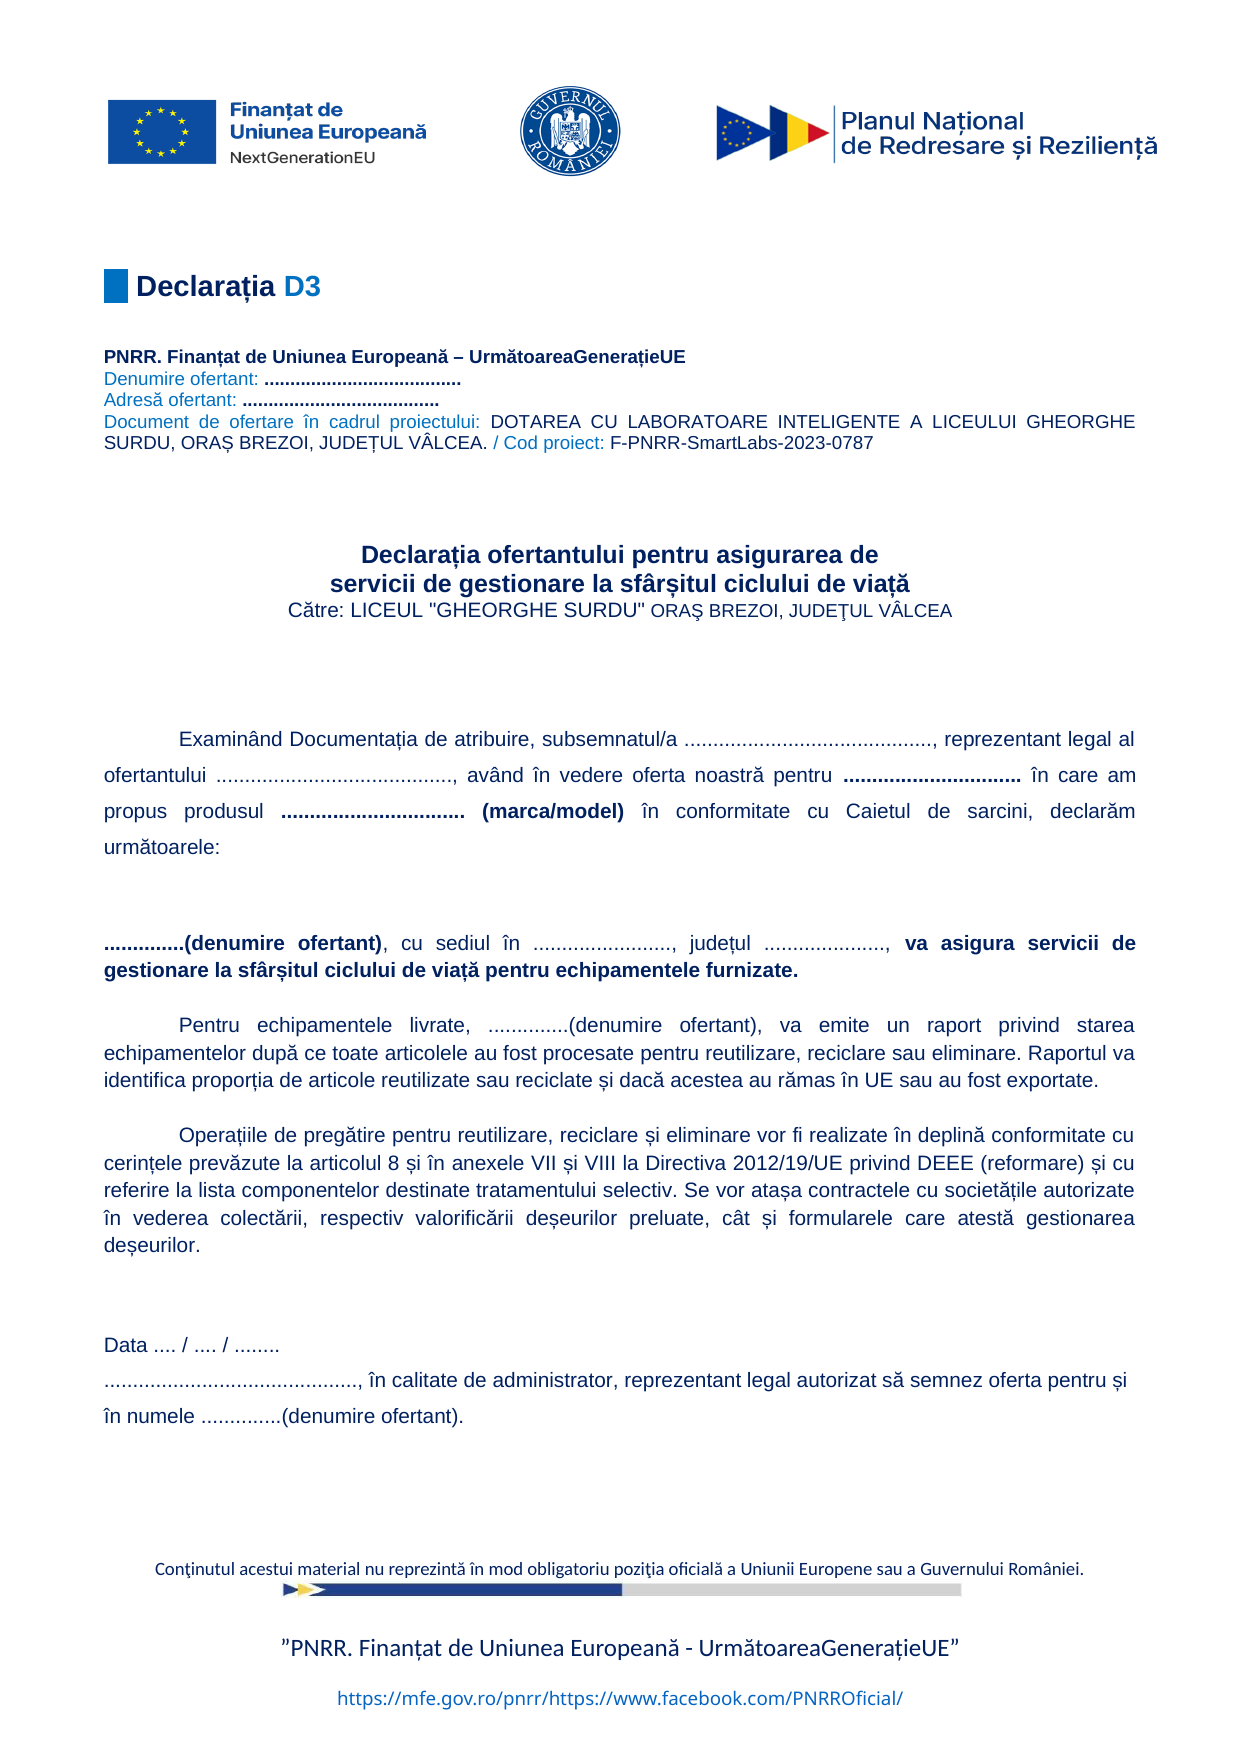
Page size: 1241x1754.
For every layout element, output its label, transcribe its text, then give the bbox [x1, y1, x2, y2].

text Operațiile de pregătire pentru reutilizare, reciclare și eliminare vor fi realizate în deplină conformitate cu cerințele prevăzute la articolul 8 și în anexele VII și VIII la Directiva 2012/19/UE privind DEEE (reformare) și cu referire la lista componentelor destinate tratamentului selectiv. Se vor atașa contractele cu societățile autorizate în vederea colectării, respectiv valorificării deșeurilor preluate, cât și formularele care atestă gestionarea deșeurilor. [103, 1123, 1137, 1257]
text Declarația ofertantului pentru asigurarea de [103, 540, 1137, 569]
text Data .... / .... / ........ [103, 1332, 1137, 1356]
text ..............(denumire ofertant), cu sediul în ........................, județul ....................., va asigura servicii de gestionare la sfârșitul ciclului de viață pentru echipamentele furnizate. [103, 931, 1137, 982]
picture [66, 75, 1166, 191]
text Adresă ofertant: ...................................... [103, 389, 1137, 411]
text servicii de gestionare la sfârșitul ciclului de viață [103, 569, 1137, 597]
text Către: LICEUL "GHEORGHE SURDU" ORAŞ BREZOI, JUDEŢUL VÂLCEA [103, 597, 1137, 621]
text Denumire ofertant: ...................................... [103, 367, 1137, 389]
picture [277, 1579, 963, 1599]
text Document de ofertare în cadrul proiectului: DOTAREA CU LABORATOARE INTELIGENTE A LICEULUI GHEORGHE SURDU, ORAȘ BREZOI, JUDEȚUL VÂLCEA. / Cod proiect: F-PNRR-SmartLabs-2023-0787 [103, 411, 1137, 454]
text ... Declarația D3 [128, 269, 1137, 303]
text Examinând Documentația de atribuire, subsemnatul/a ..........................................., reprezentant legal al ofertantului ........................................., având în vedere oferta noastră pentru ............................... în care am propus produsul ................................ (marca/model) în conformitate cu Caietul de sarcini, declarăm următoarele: [103, 727, 1137, 859]
text PNRR. Finanțat de Uniunea Europeană – UrmătoareaGenerațieUE [103, 346, 1137, 367]
text ............................................, în calitate de administrator, reprezentant legal autorizat să semnez oferta pentru și în numele ..............(denumire ofertant). [103, 1368, 1137, 1428]
text Pentru echipamentele livrate, ..............(denumire ofertant), va emite un raport privind starea echipamentelor după ce toate articolele au fost procesate pentru reutilizare, reciclare sau eliminare. Raportul va identifica proporția de articole reutilizate sau reciclate și dacă acestea au rămas în UE sau au fost exportate. [103, 1013, 1137, 1092]
